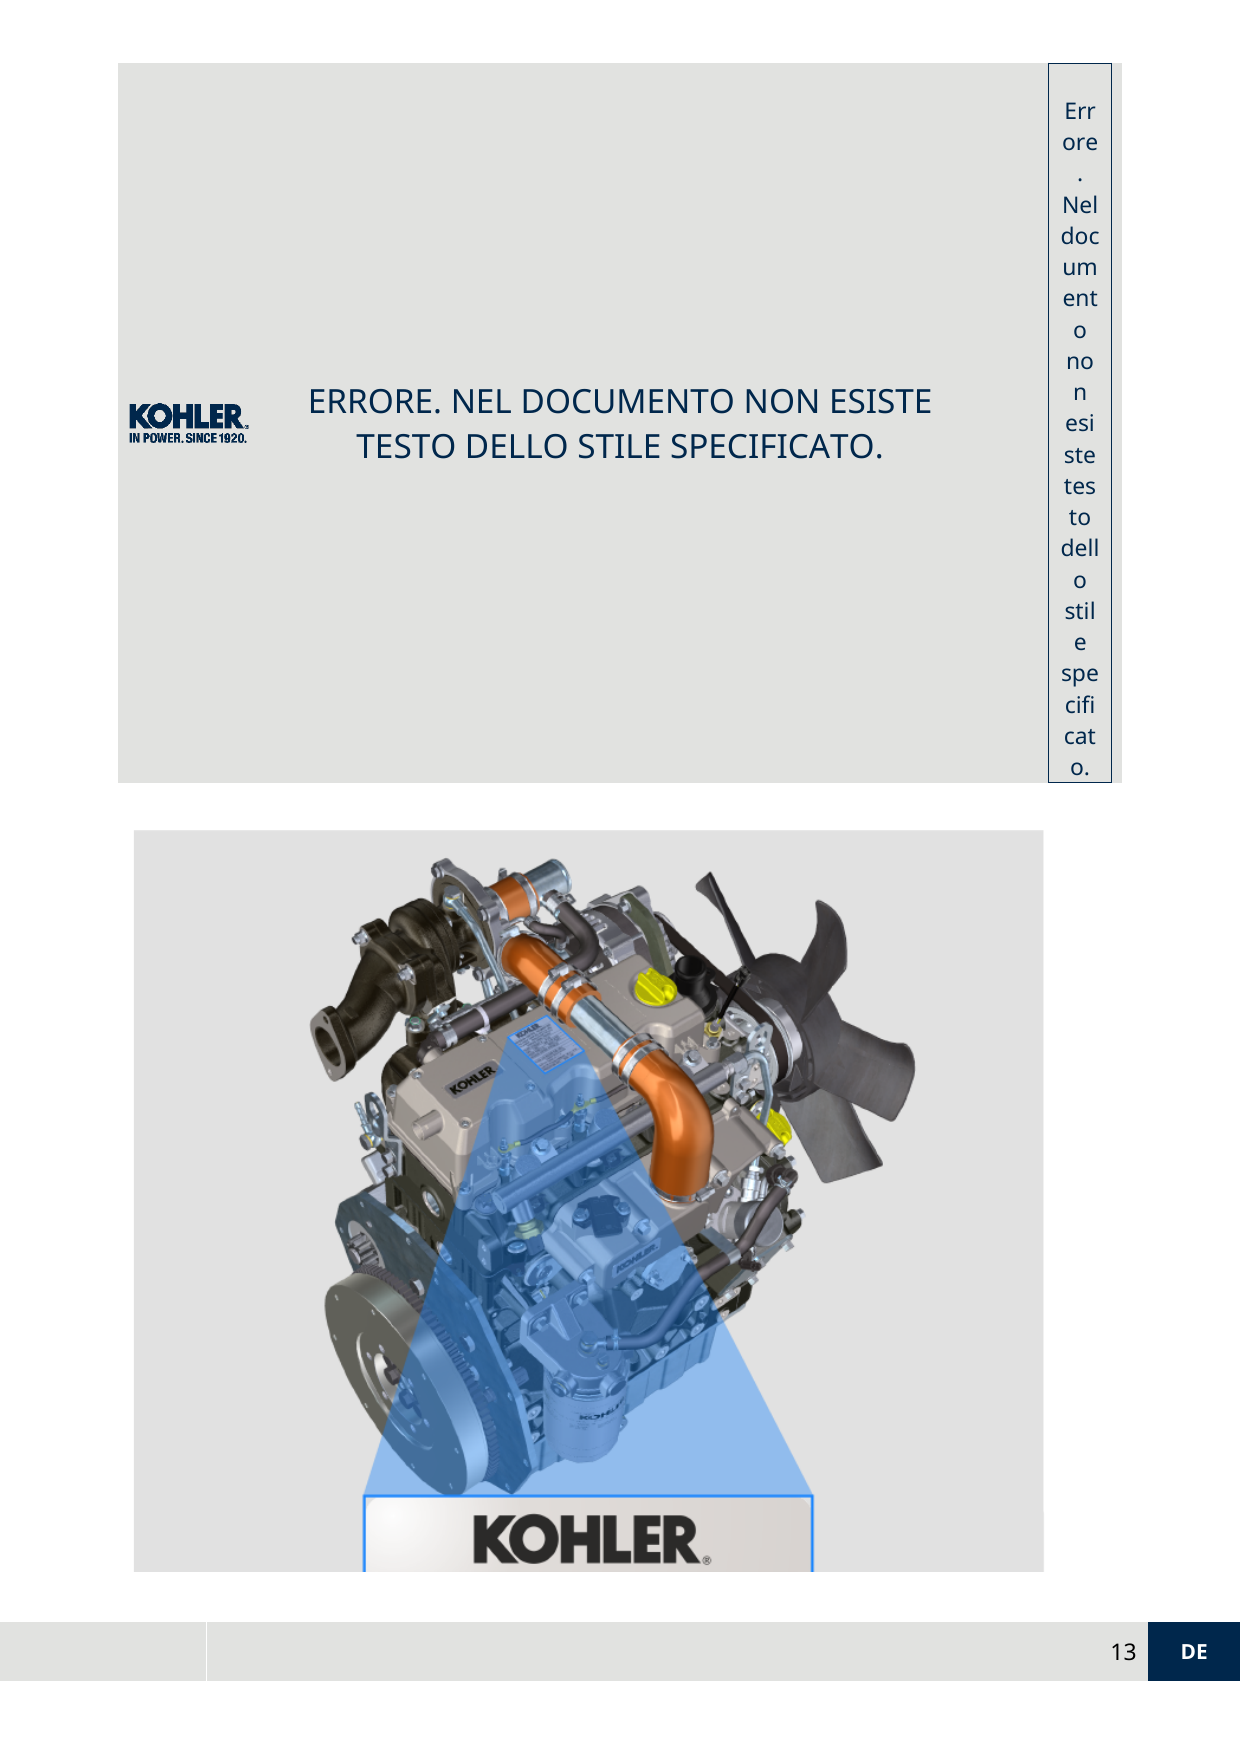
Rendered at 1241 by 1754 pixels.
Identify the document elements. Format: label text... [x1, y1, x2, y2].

picture [129, 403, 249, 443]
table_header 1.7.1 Schild für EPA-Normen (Ausfüllbeispiel) 1.7.2 Etikett für Chinesische Normen (Ausfüllbeispiel) 1.7.3 Etikett für Koreanische Normen (Ausfüllbeispiel) [118, 815, 1122, 1571]
picture [133, 830, 1045, 1572]
